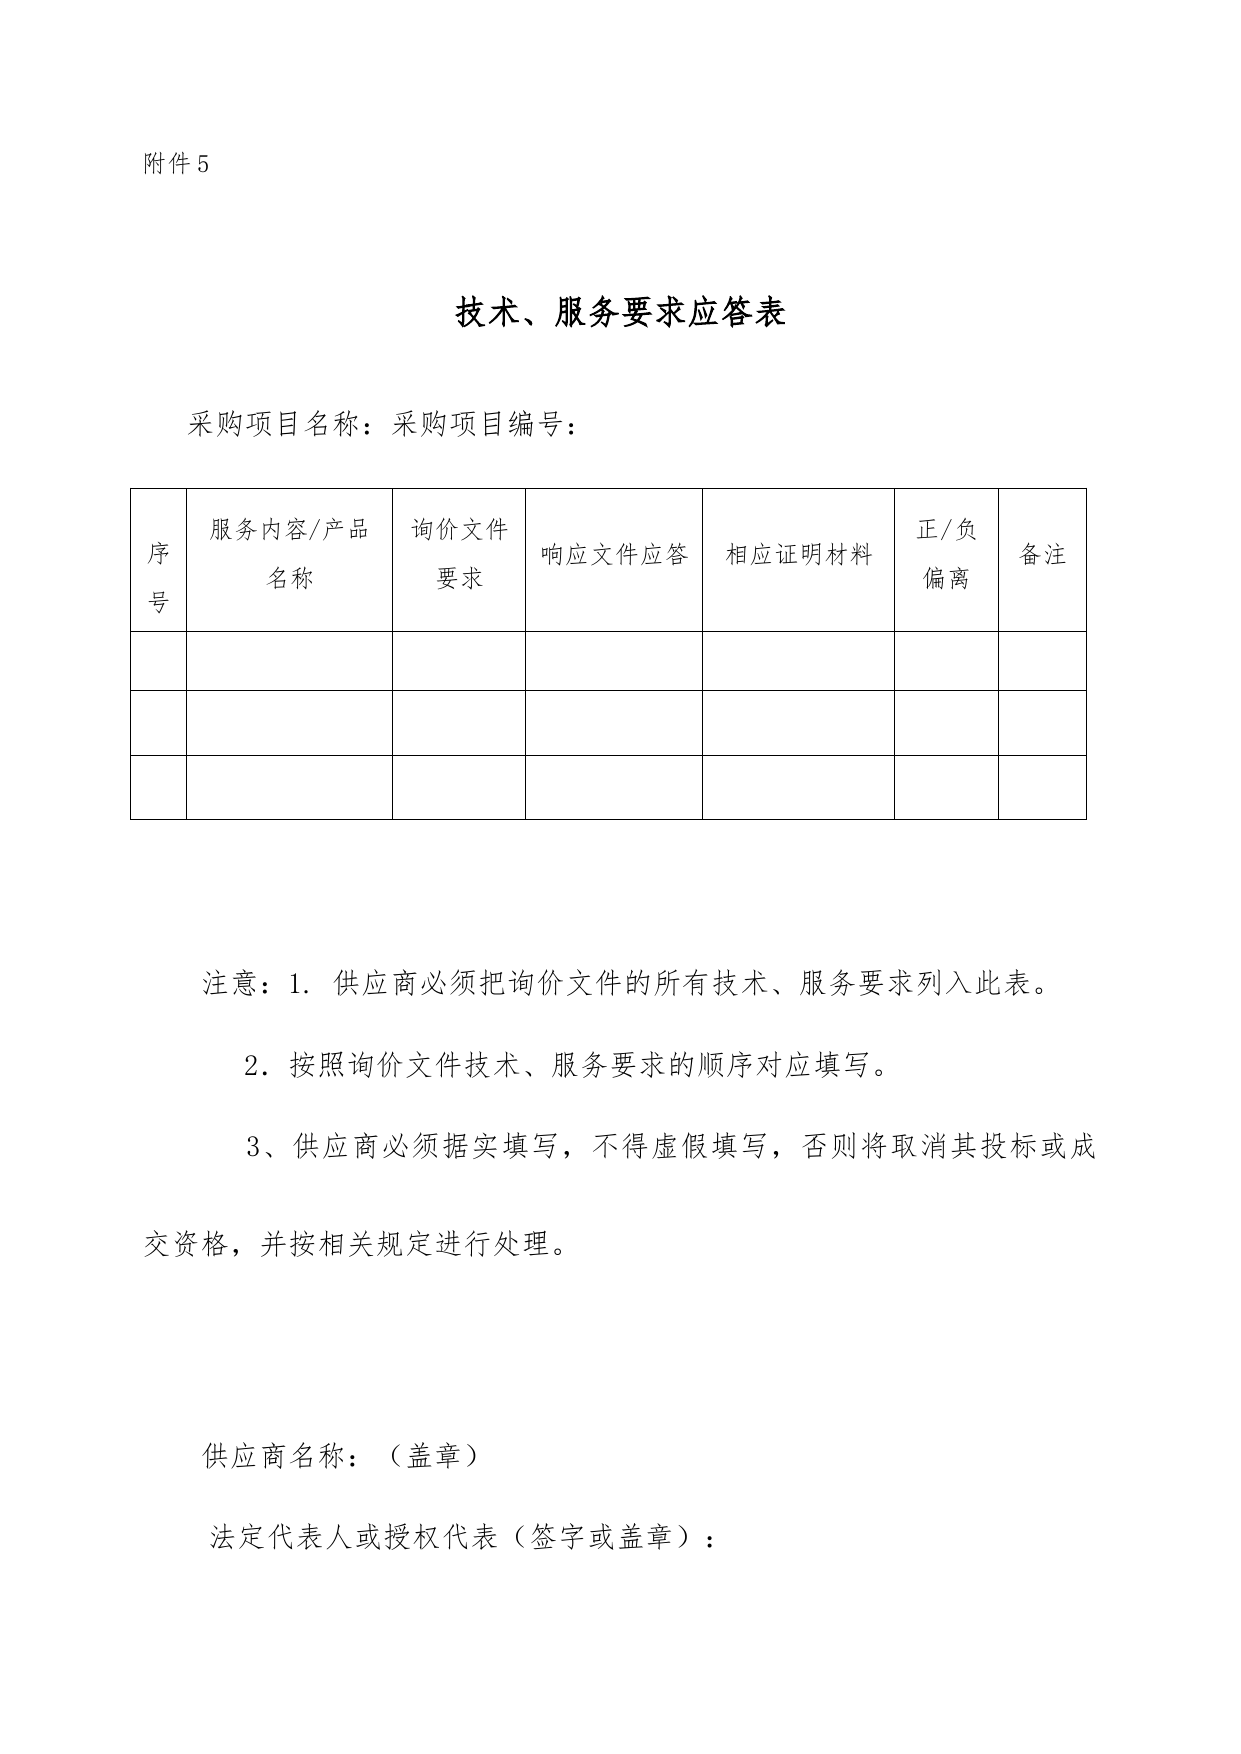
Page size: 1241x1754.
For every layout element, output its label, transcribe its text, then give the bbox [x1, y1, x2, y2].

table_cell [999, 691, 1086, 755]
table_header 正/负偏离 [895, 489, 998, 631]
table_cell [393, 632, 525, 690]
text 法定代表人或授权代表（签字或盖章）： [142, 1503, 1098, 1568]
table_header 备注 [999, 489, 1086, 631]
table_header 序号 [131, 489, 186, 631]
text 2．按照询价文件技术、服务要求的顺序对应填写。 [142, 1030, 1098, 1095]
table_cell [999, 756, 1086, 819]
table_cell [895, 691, 998, 755]
table_cell [393, 691, 525, 755]
table_cell [187, 756, 392, 819]
table_cell [187, 632, 392, 690]
table_cell [131, 756, 186, 819]
text 采购项目名称：采购项目编号： [142, 389, 1098, 454]
table_header 相应证明材料 [703, 489, 894, 631]
text 供应商名称：（盖章） [142, 1421, 1098, 1486]
table_cell [526, 632, 702, 690]
text 技术、服务要求应答表 [142, 276, 1098, 341]
table_cell [526, 691, 702, 755]
table_cell [393, 756, 525, 819]
table_cell [895, 756, 998, 819]
text 注意：1. 供应商必须把询价文件的所有技术、服务要求列入此表。 [142, 948, 1098, 1013]
table_cell [703, 756, 894, 819]
table_header 服务内容/产品名称 [187, 489, 392, 631]
table_cell [703, 691, 894, 755]
table_cell [187, 691, 392, 755]
table_cell [526, 756, 702, 819]
text 3、供应商必须据实填写，不得虚假填写，否则将取消其投标或成交资格，并按相关规定进行处理。 [142, 1112, 1098, 1274]
table_cell [999, 632, 1086, 690]
text 附件5 [142, 146, 1098, 178]
table_header 询价文件要求 [393, 489, 525, 631]
table_cell [703, 632, 894, 690]
table_cell [131, 632, 186, 690]
table_cell [131, 691, 186, 755]
table_header 响应文件应答 [526, 489, 702, 631]
table_cell [895, 632, 998, 690]
